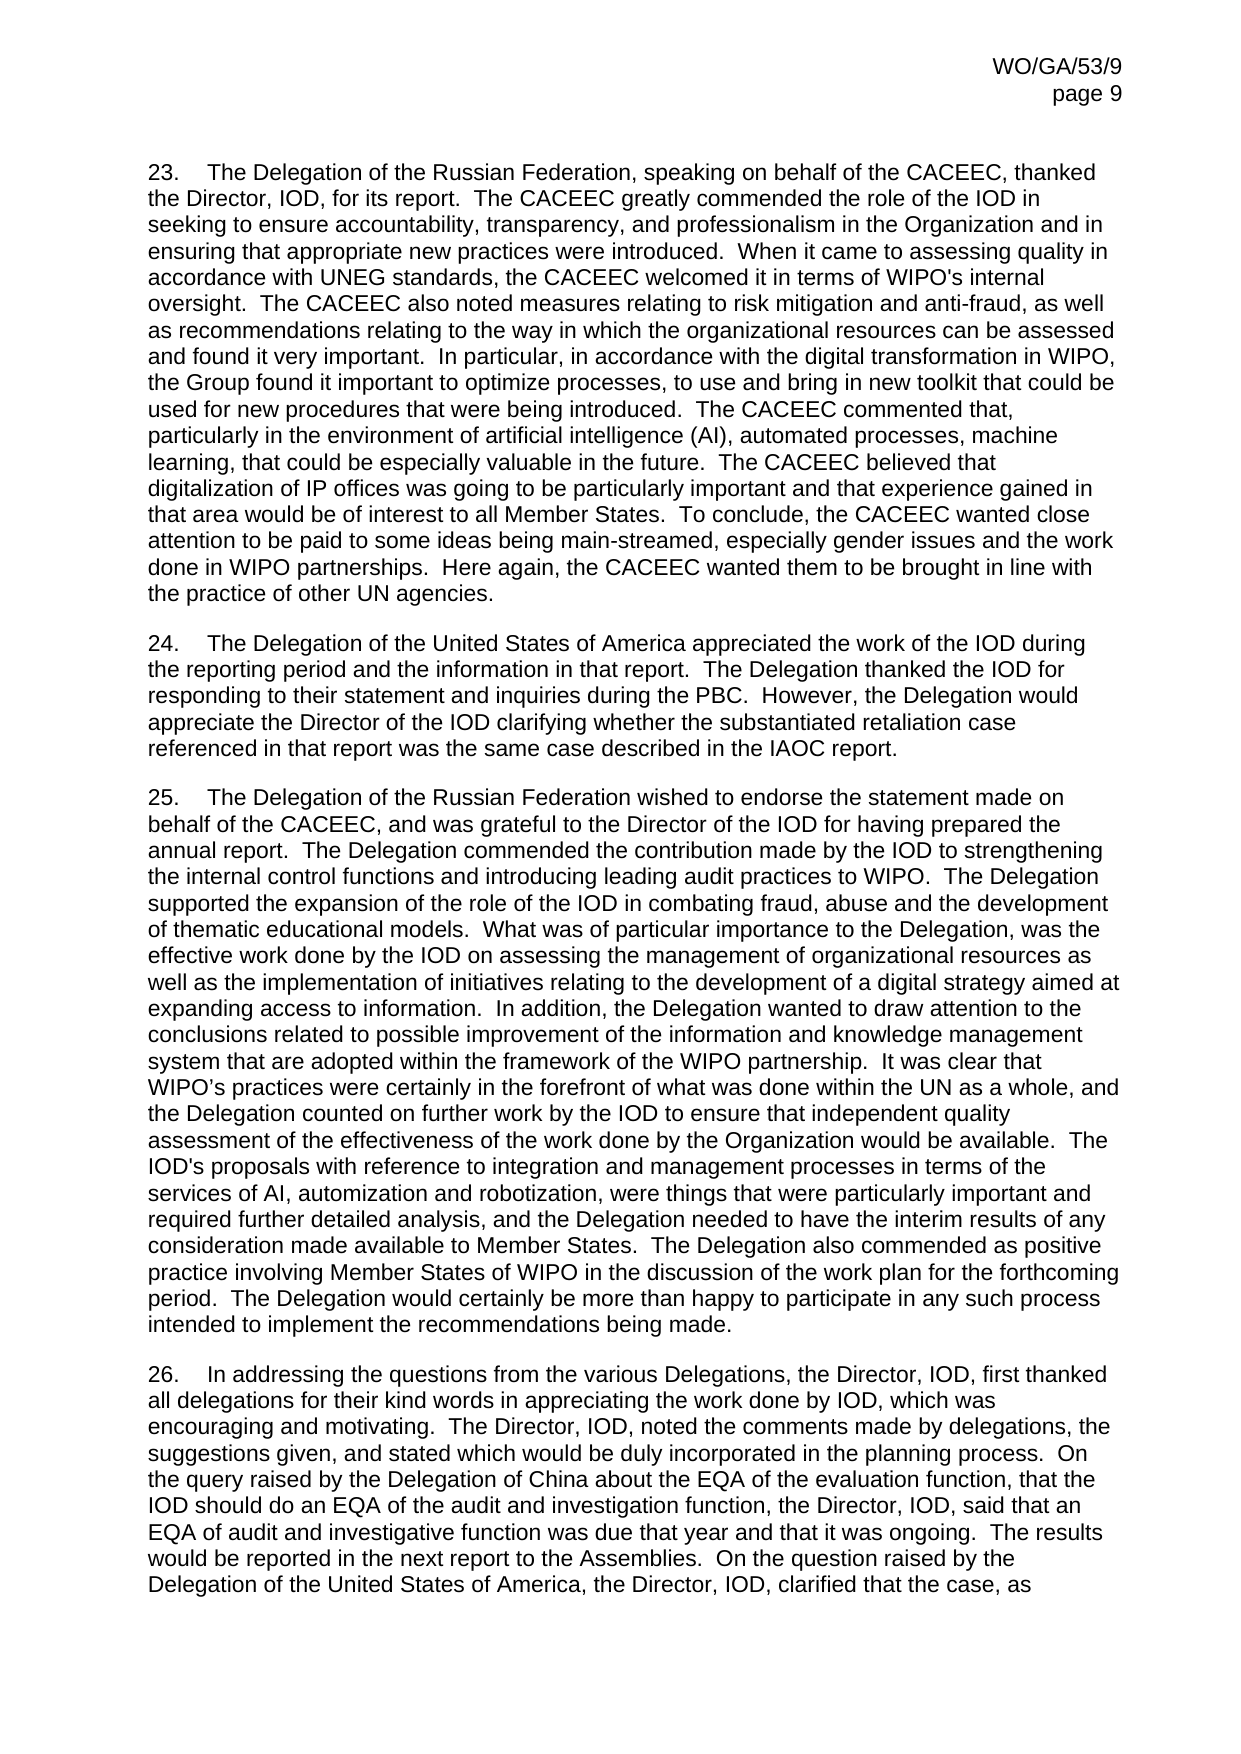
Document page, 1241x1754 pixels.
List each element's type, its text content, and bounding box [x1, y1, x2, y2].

text The Delegation of the United States of America appreciated the work of the IOD during the reporting period and the information in that report. The Delegation thanked the IOD for responding to their statement and inquiries during the PBC. However, the Delegation would appreciate the Director of the IOD clarifying whether the substantiated retaliation case referenced in that report was the same case described in the IAOC report. [148, 629, 1122, 761]
text The Delegation of the Russian Federation, speaking on behalf of the CACEEC, thanked the Director, IOD, for its report. The CACEEC greatly commended the role of the IOD in seeking to ensure accountability, transparency, and professionalism in the Organization and in ensuring that appropriate new practices were introduced. When it came to assessing quality in accordance with UNEG standards, the CACEEC welcomed it in terms of WIPO's internal oversight. The CACEEC also noted measures relating to risk mitigation and anti-fraud, as well as recommendations relating to the way in which the organizational resources can be assessed and found it very important. In particular, in accordance with the digital transformation in WIPO, the Group found it important to optimize processes, to use and bring in new toolkit that could be used for new procedures that were being introduced. The CACEEC commented that, particularly in the environment of artificial intelligence (AI), automated processes, machine learning, that could be especially valuable in the future. The CACEEC believed that digitalization of IP offices was going to be particularly important and that experience gained in that area would be of interest to all Member States. To conclude, the CACEEC wanted close attention to be paid to some ideas being main-streamed, especially gender issues and the work done in WIPO partnerships. Here again, the CACEEC wanted them to be brought in line with the practice of other UN agencies. [148, 158, 1122, 607]
text The Delegation of the Russian Federation wished to endorse the statement made on behalf of the CACEEC, and was grateful to the Director of the IOD for having prepared the annual report. The Delegation commended the contribution made by the IOD to strengthening the internal control functions and introducing leading audit practices to WIPO. The Delegation supported the expansion of the role of the IOD in combating fraud, abuse and the development of thematic educational models. What was of particular importance to the Delegation, was the effective work done by the IOD on assessing the management of organizational resources as well as the implementation of initiatives relating to the development of a digital strategy aimed at expanding access to information. In addition, the Delegation wanted to draw attention to the conclusions related to possible improvement of the information and knowledge management system that are adopted within the framework of the WIPO partnership. It was clear that WIPO’s practices were certainly in the forefront of what was done within the UN as a whole, and the Delegation counted on further work by the IOD to ensure that independent quality assessment of the effectiveness of the work done by the Organization would be available. The IOD's proposals with reference to integration and management processes in terms of the services of AI, automization and robotization, were things that were particularly important and required further detailed analysis, and the Delegation needed to have the interim results of any consideration made available to Member States. The Delegation also commended as positive practice involving Member States of WIPO in the discussion of the work plan for the forthcoming period. The Delegation would certainly be more than happy to participate in any such process intended to implement the recommendations being made. [148, 784, 1122, 1338]
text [148, 1361, 1122, 1598]
